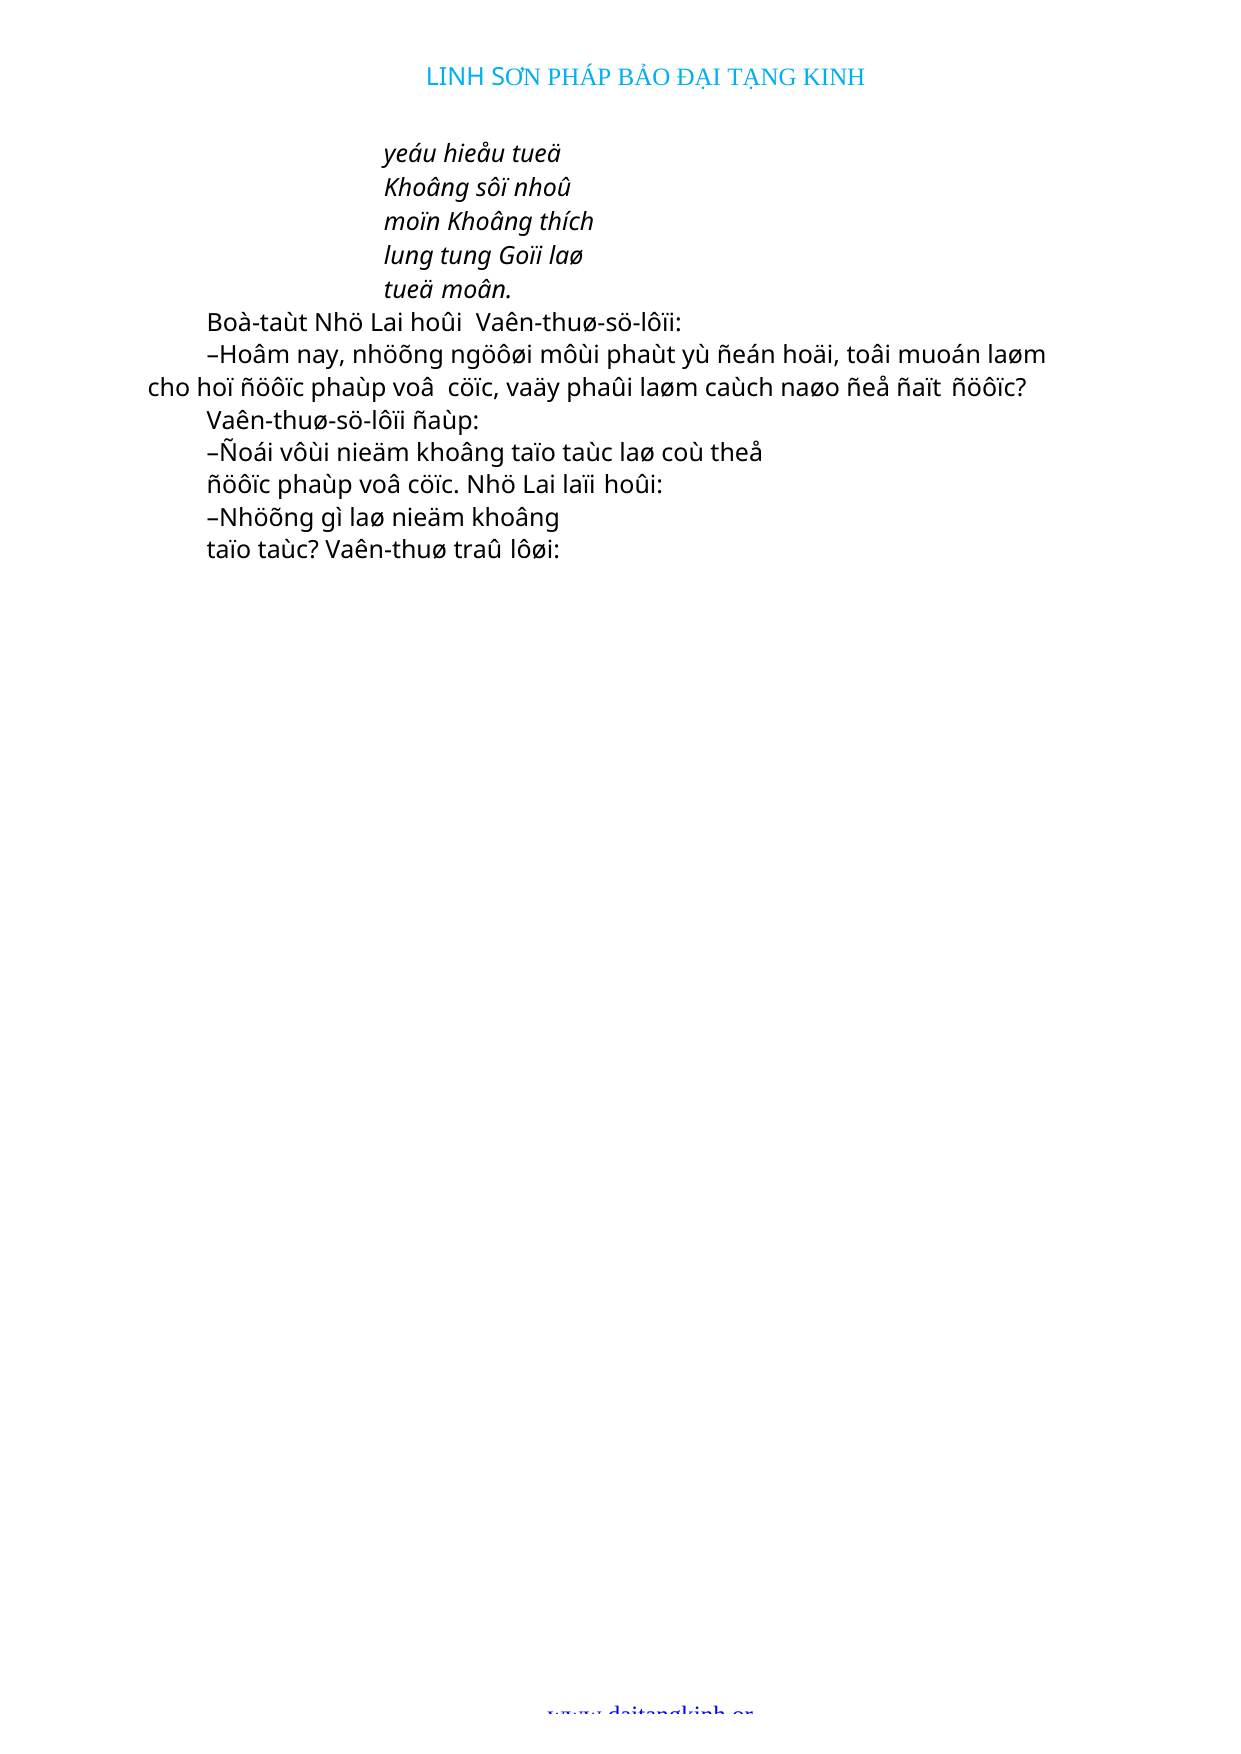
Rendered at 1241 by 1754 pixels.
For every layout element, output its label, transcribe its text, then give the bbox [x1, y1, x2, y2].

text –Ñoái vôùi nieäm khoâng taïo taùc laø coù theå ñöôïc phaùp voâ cöïc. Nhö Lai laïi hoûi: [206, 436, 812, 501]
text –Hoâm nay, nhöõng ngöôøi môùi phaùt yù ñeán hoäi, toâi muoán laøm cho hoï ñöôïc phaùp voâ cöïc, vaäy phaûi laøm caùch naøo ñeå ñaït ñöôïc? [147, 337, 1077, 404]
text –Nhöõng gì laø nieäm khoâng taïo taùc? Vaên-thuø traû lôøi: [206, 501, 571, 566]
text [384, 135, 618, 306]
text Vaên-thuø-sö-lôïi ñaùp: [206, 404, 1105, 436]
text Boà-taùt Nhö Lai hoûi Vaên-thuø-sö-lôïi: [206, 306, 1105, 337]
